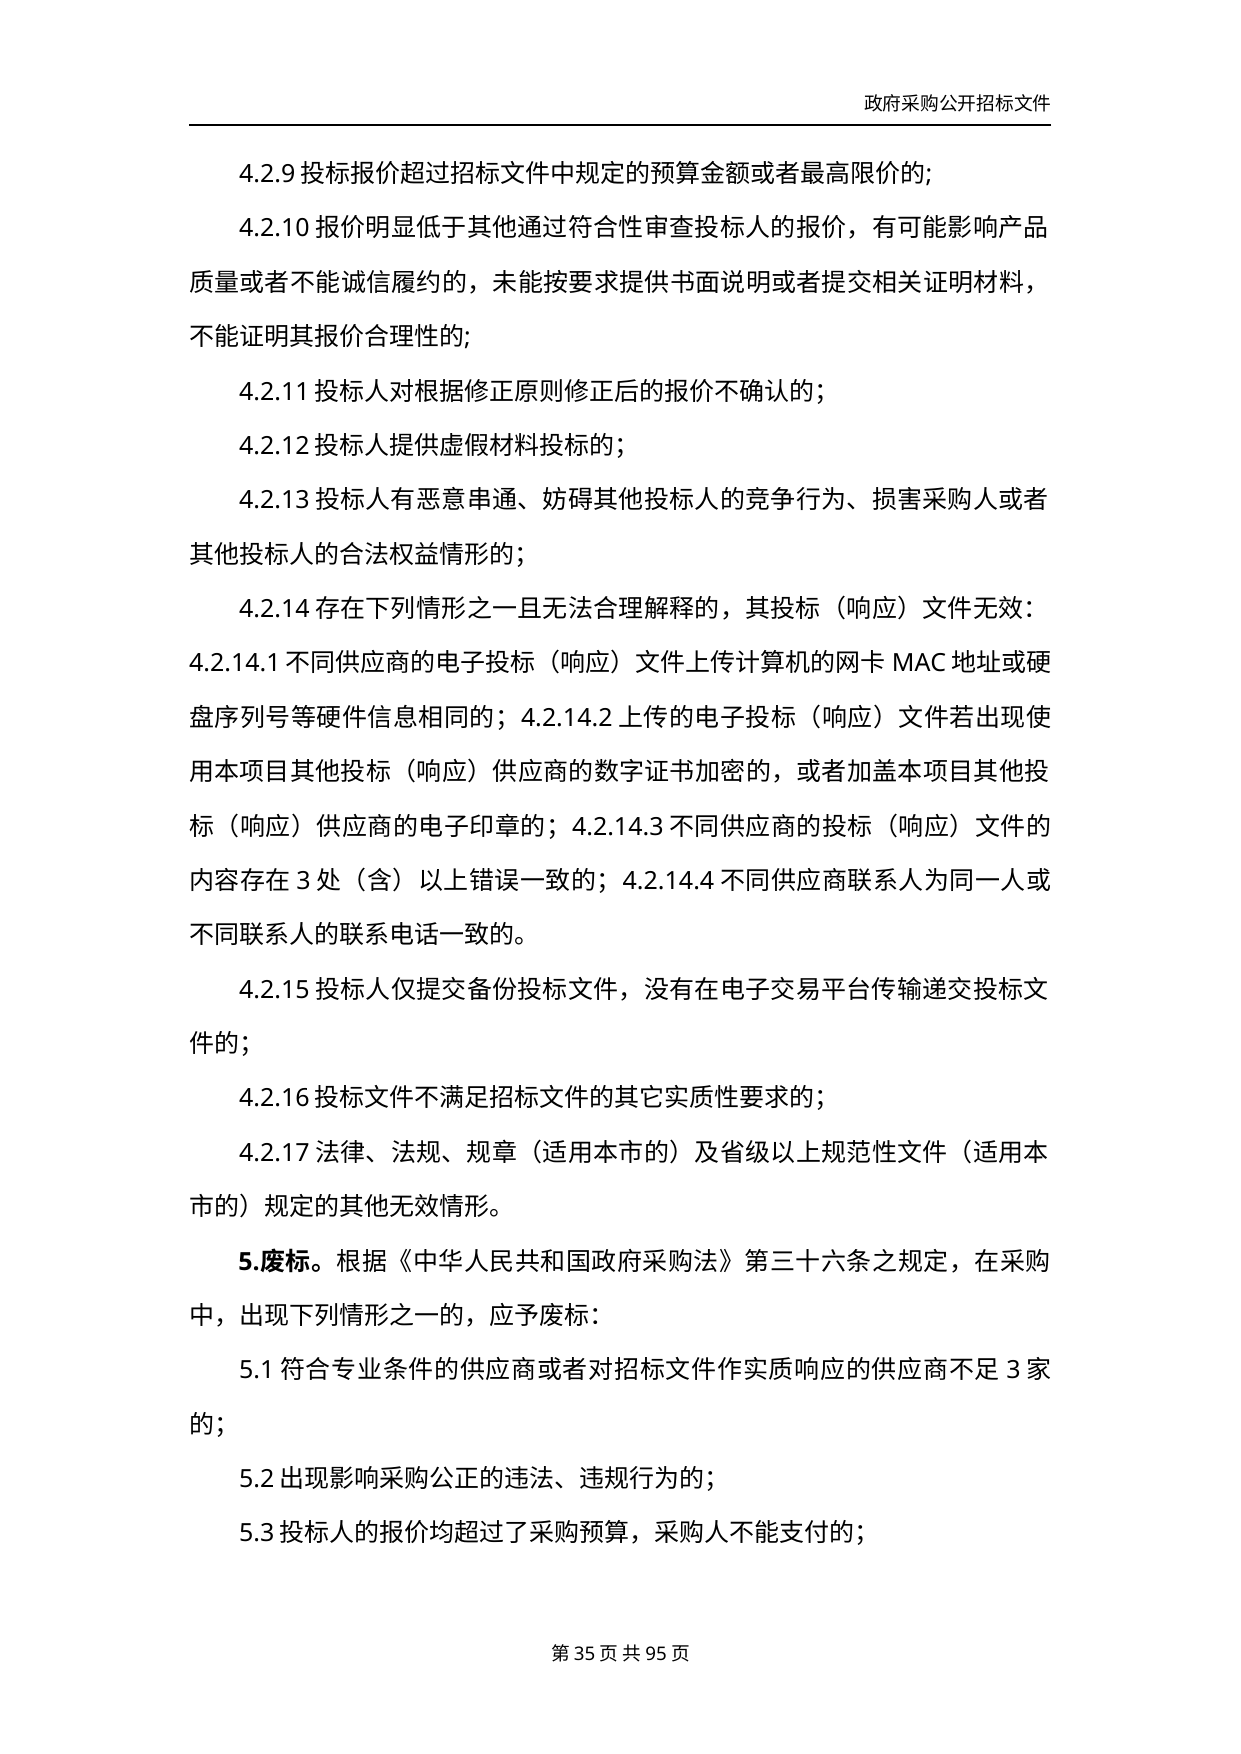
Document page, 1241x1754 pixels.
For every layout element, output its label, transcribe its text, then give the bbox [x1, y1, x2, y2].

text 4.2.10报价明显低于其他通过符合性审查投标人的报价，有可能影响产品质量或者不能诚信履约的，未能按要求提供书面说明或者提交相关证明材料，不能证明其报价合理性的; [189, 208, 1051, 353]
text 4.2.12投标人提供虚假材料投标的； [189, 425, 1051, 462]
text 4.2.9投标报价超过招标文件中规定的预算金额或者最高限价的; [189, 153, 1051, 190]
text 4.2.11投标人对根据修正原则修正后的报价不确认的； [189, 371, 1051, 407]
text 5.2出现影响采购公正的违法、违规行为的； [189, 1458, 1051, 1495]
text 4.2.14存在下列情形之一且无法合理解释的，其投标（响应）文件无效：4.2.14.1不同供应商的电子投标（响应）文件上传计算机的网卡MAC地址或硬盘序列号等硬件信息相同的；4.2.14.2上传的电子投标（响应）文件若出现使用本项目其他投标（响应）供应商的数字证书加密的，或者加盖本项目其他投标（响应）供应商的电子印章的；4.2.14.3不同供应商的投标（响应）文件的内容存在3处（含）以上错误一致的；4.2.14.4不同供应商联系人为同一人或不同联系人的联系电话一致的。 [189, 588, 1051, 951]
text 4.2.15投标人仅提交备份投标文件，没有在电子交易平台传输递交投标文件的； [189, 969, 1051, 1060]
text 5.废标。根据《中华人民共和国政府采购法》第三十六条之规定，在采购中，出现下列情形之一的，应予废标： [189, 1241, 1051, 1332]
text 4.2.16投标文件不满足招标文件的其它实质性要求的； [189, 1078, 1051, 1114]
text 5.3投标人的报价均超过了采购预算，采购人不能支付的； [189, 1513, 1051, 1549]
text 4.2.17法律、法规、规章（适用本市的）及省级以上规范性文件（适用本市的）规定的其他无效情形。 [189, 1132, 1051, 1223]
text 5.1符合专业条件的供应商或者对招标文件作实质响应的供应商不足3家的； [189, 1350, 1051, 1440]
text 4.2.13投标人有恶意串通、妨碍其他投标人的竞争行为、损害采购人或者其他投标人的合法权益情形的； [189, 480, 1051, 570]
